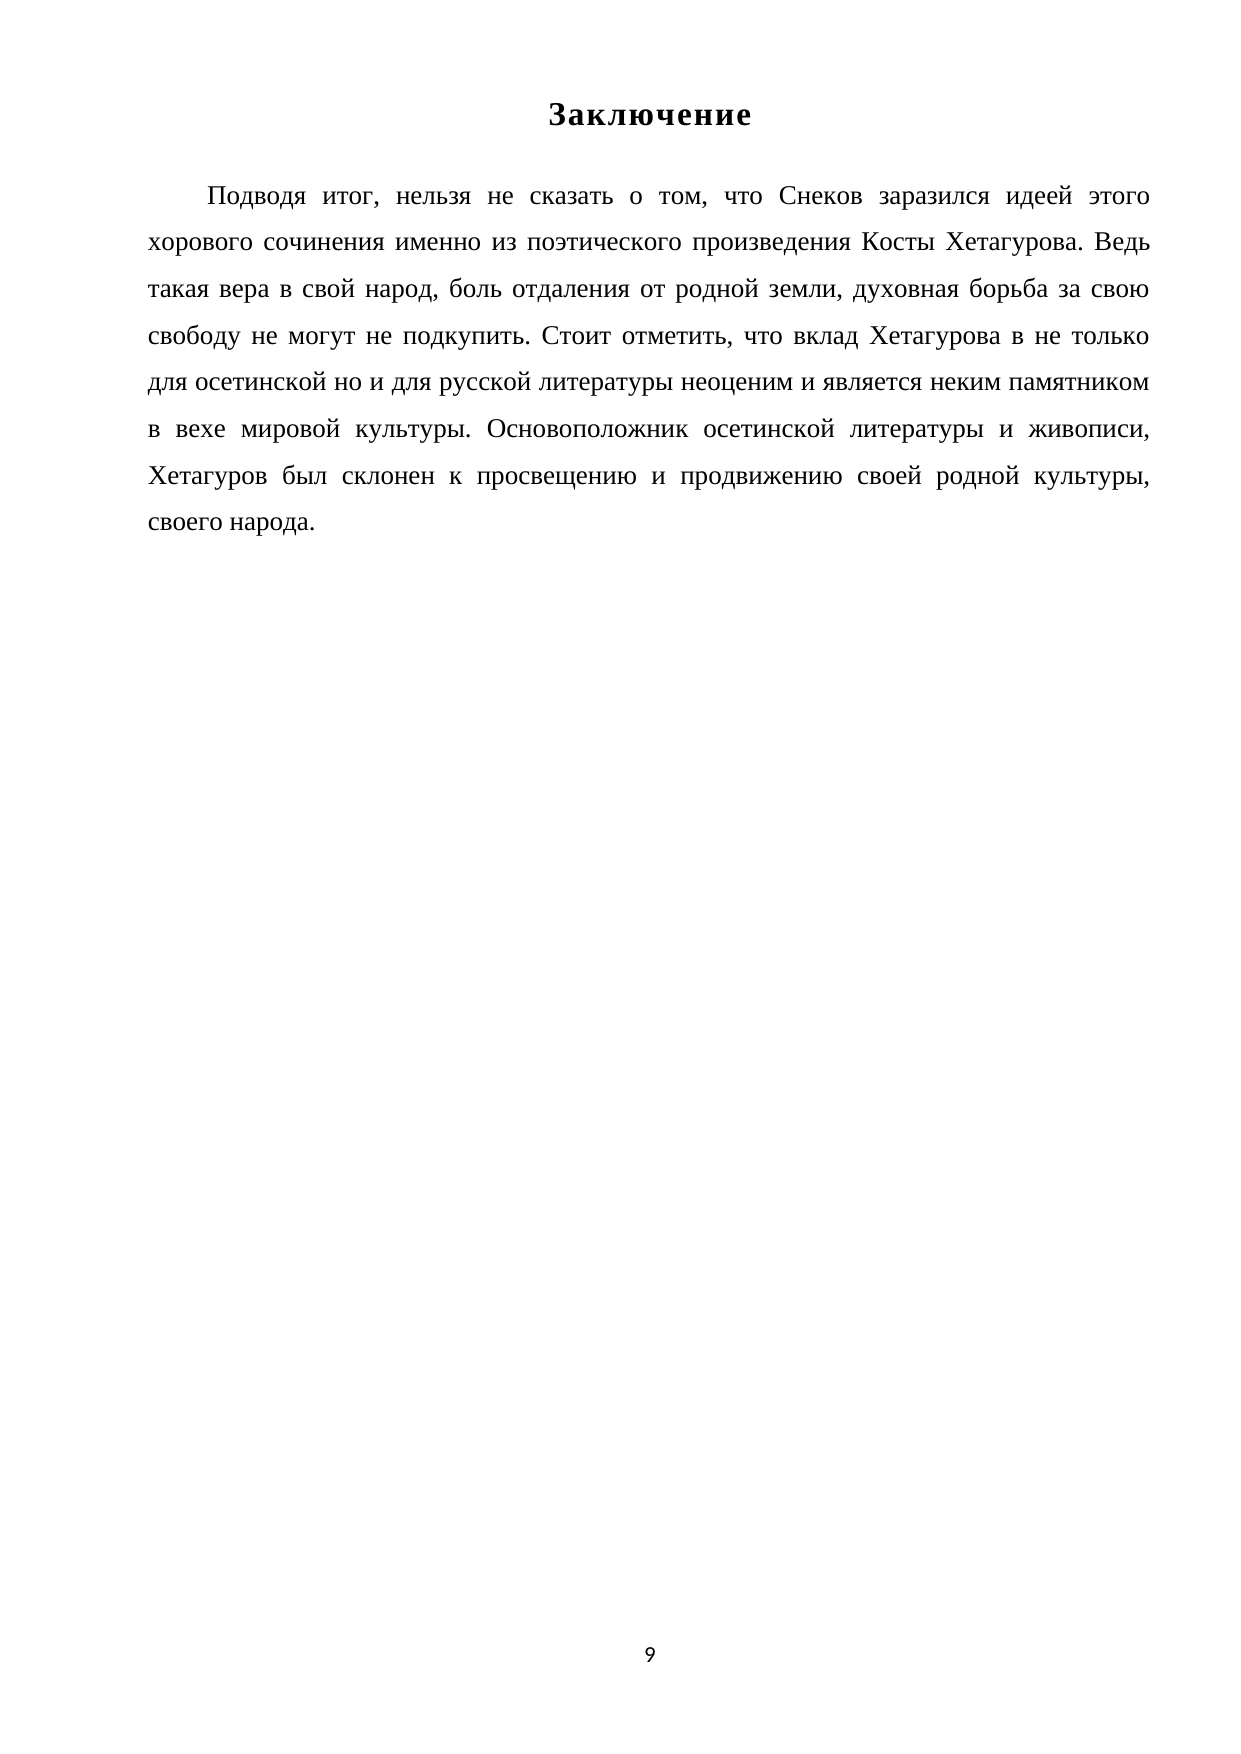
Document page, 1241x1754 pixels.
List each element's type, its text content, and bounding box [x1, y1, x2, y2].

text Подводя итог, нельзя не сказать о том, что Снеков заразился идеей этого хорового сочинения именно из поэтического произведения Косты Хетагурова. Ведь такая вера в свой народ, боль отдаления от родной земли, духовная борьба за свою свободу не могут не подкупить. Стоит отметить, что вклад Хетагурова в не только для осетинской но и для русской литературы неоценим и является неким памятником в вехе мировой культуры. Основоположник осетинской литературы и живописи, Хетагуров был склонен к просвещению и продвижению своей родной культуры, своего народа. [148, 179, 1152, 537]
text Заключение [148, 94, 1152, 132]
